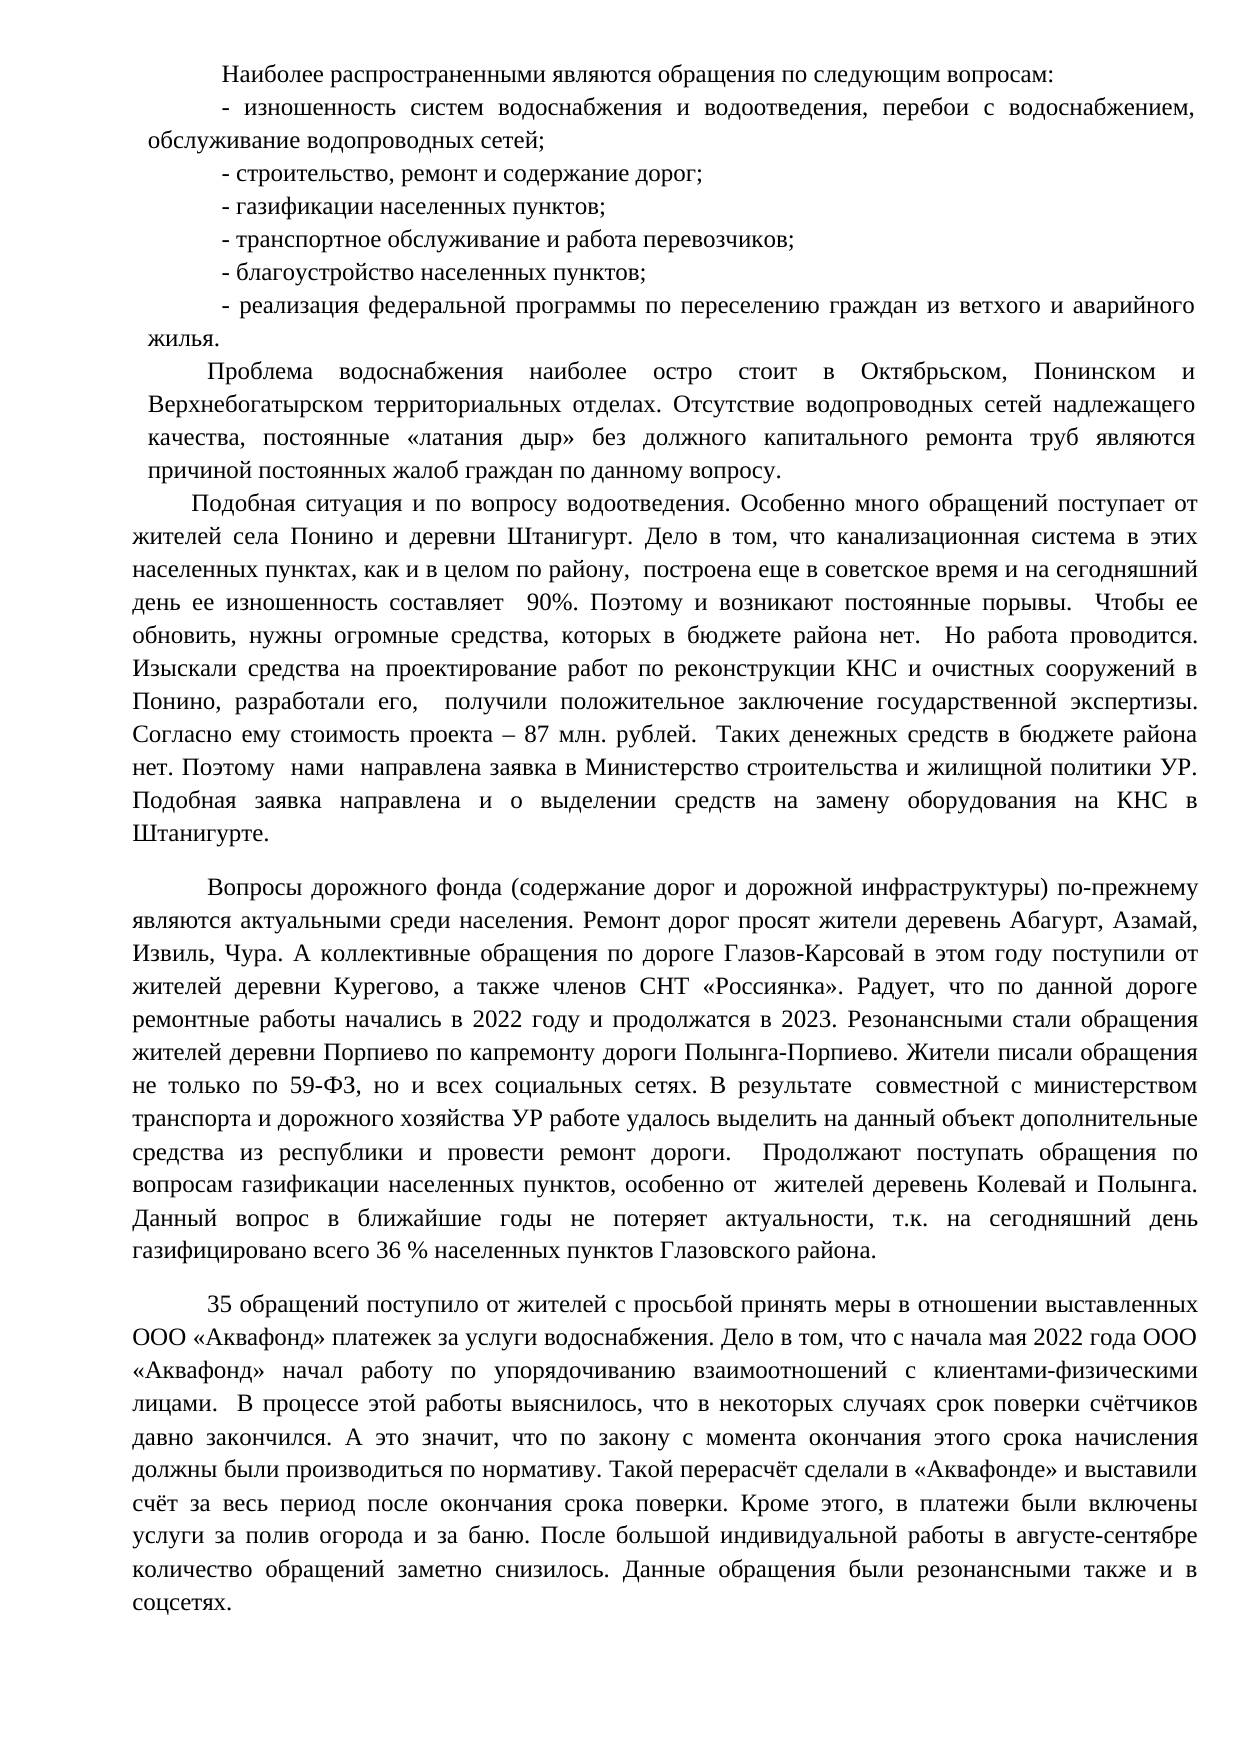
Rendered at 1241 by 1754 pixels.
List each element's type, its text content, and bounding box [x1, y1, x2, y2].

text - транспортное обслуживание и работа перевозчиков; [148, 224, 1196, 253]
text Проблема водоснабжения наиболее остро стоит в Октябрьском, Понинском и Верхнебогатырском территориальных отделах. Отсутствие водопроводных сетей надлежащего качества, постоянные «латания дыр» без должного капитального ремонта труб являются причиной постоянных жалоб граждан по данному вопросу. [148, 356, 1196, 484]
text Вопросы дорожного фонда (содержание дорог и дорожной инфраструктуры) по-прежнему являются актуальными среди населения. Ремонт дорог просят жители деревень Абагурт, Азамай, Извиль, Чура. А коллективные обращения по дороге Глазов-Карсовай в этом году поступили от жителей деревни Курегово, а также членов СНТ «Россиянка». Радует, что по данной дороге ремонтные работы начались в 2022 году и продолжатся в 2023. Резонансными стали обращения жителей деревни Порпиево по капремонту дороги Полынга-Порпиево. Жители писали обращения не только по 59-ФЗ, но и всех социальных сетях. В результате совместной с министерством транспорта и дорожного хозяйства УР работе удалось выделить на данный объект дополнительные средства из республики и провести ремонт дороги. Продолжают поступать обращения по вопросам газификации населенных пунктов, особенно от жителей деревень Колевай и Полынга. Данный вопрос в ближайшие годы не потеряет актуальности, т.к. на сегодняшний день газифицировано всего 36 % населенных пунктов Глазовского района. [132, 872, 1199, 1264]
text Наиболее распространенными являются обращения по следующим вопросам: [148, 59, 1196, 88]
text - строительство, ремонт и содержание дорог; [148, 158, 1196, 187]
text - благоустройство населенных пунктов; [148, 257, 1196, 286]
text - изношенность систем водоснабжения и водоотведения, перебои с водоснабжением, обслуживание водопроводных сетей; [148, 92, 1196, 154]
text - реализация федеральной программы по переселению граждан из ветхого и аварийного жилья. [148, 290, 1196, 352]
text Подобная ситуация и по вопросу водоотведения. Особенно много обращений поступает от жителей села Понино и деревни Штанигурт. Дело в том, что канализационная система в этих населенных пунктах, как и в целом по району, построена еще в советское время и на сегодняшний день ее изношенность составляет 90%. Поэтому и возникают постоянные порывы. Чтобы ее обновить, нужны огромные средства, которых в бюджете района нет. Но работа проводится. Изыскали средства на проектирование работ по реконструкции КНС и очистных сооружений в Понино, разработали его, получили положительное заключение государственной экспертизы. Согласно ему стоимость проекта – 87 млн. рублей. Таких денежных средств в бюджете района нет. Поэтому нами направлена заявка в Министерство строительства и жилищной политики УР. Подобная заявка направлена и о выделении средств на замену оборудования на КНС в Штанигурте. [132, 488, 1199, 847]
text 35 обращений поступило от жителей с просьбой принять меры в отношении выставленных ООО «Аквафонд» платежек за услуги водоснабжения. Дело в том, что с начала мая 2022 года ООО «Аквафонд» начал работу по упорядочиванию взаимоотношений с клиентами-физическими лицами. В процессе этой работы выяснилось, что в некоторых случаях срок поверки счётчиков давно закончился. А это значит, что по закону с момента окончания этого срока начисления должны были производиться по нормативу. Такой перерасчёт сделали в «Аквафонде» и выставили счёт за весь период после окончания срока поверки. Кроме этого, в платежи были включены услуги за полив огорода и за баню. После большой индивидуальной работы в августе-сентябре количество обращений заметно снизилось. Данные обращения были резонансными также и в соцсетях. [132, 1289, 1199, 1615]
text - газификации населенных пунктов; [148, 191, 1196, 220]
